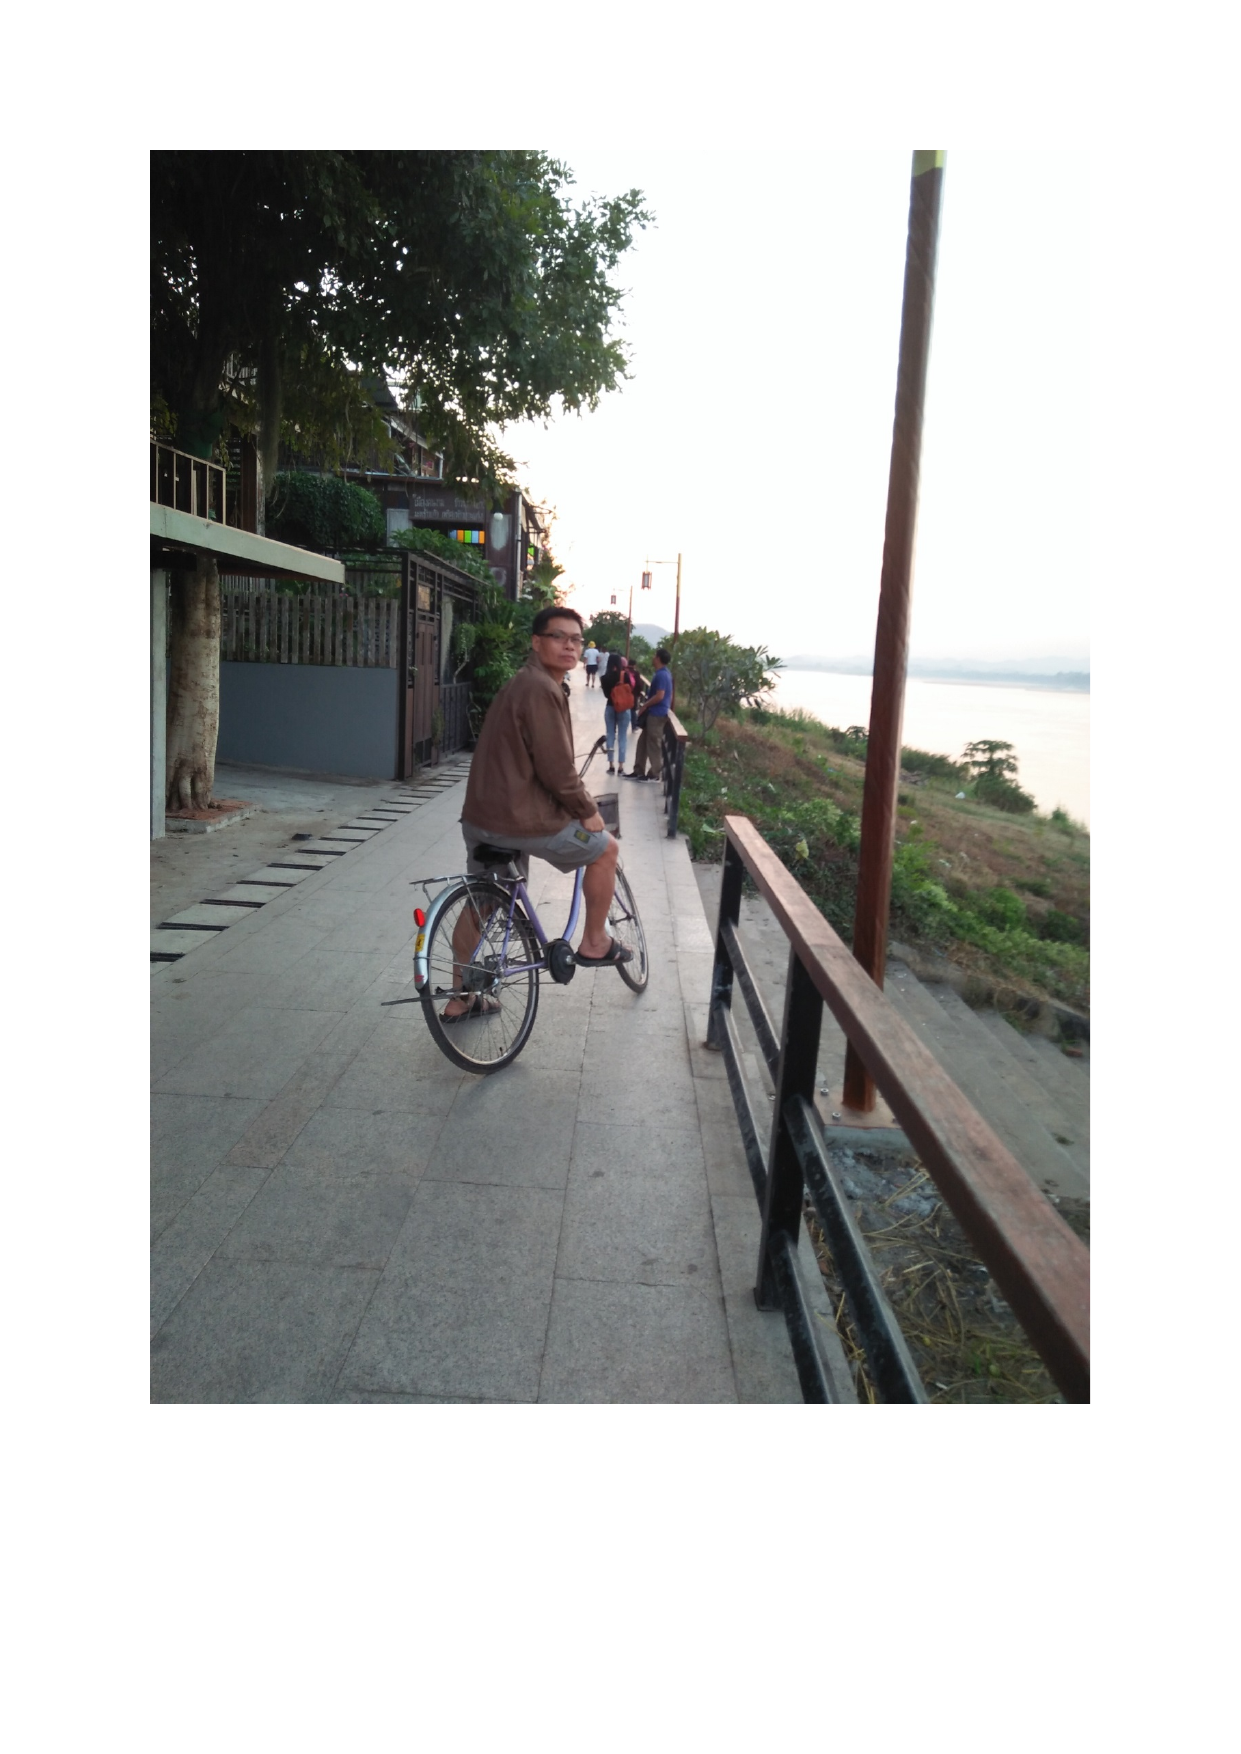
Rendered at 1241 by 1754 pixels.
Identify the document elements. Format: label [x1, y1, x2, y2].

picture [150, 150, 1091, 1404]
